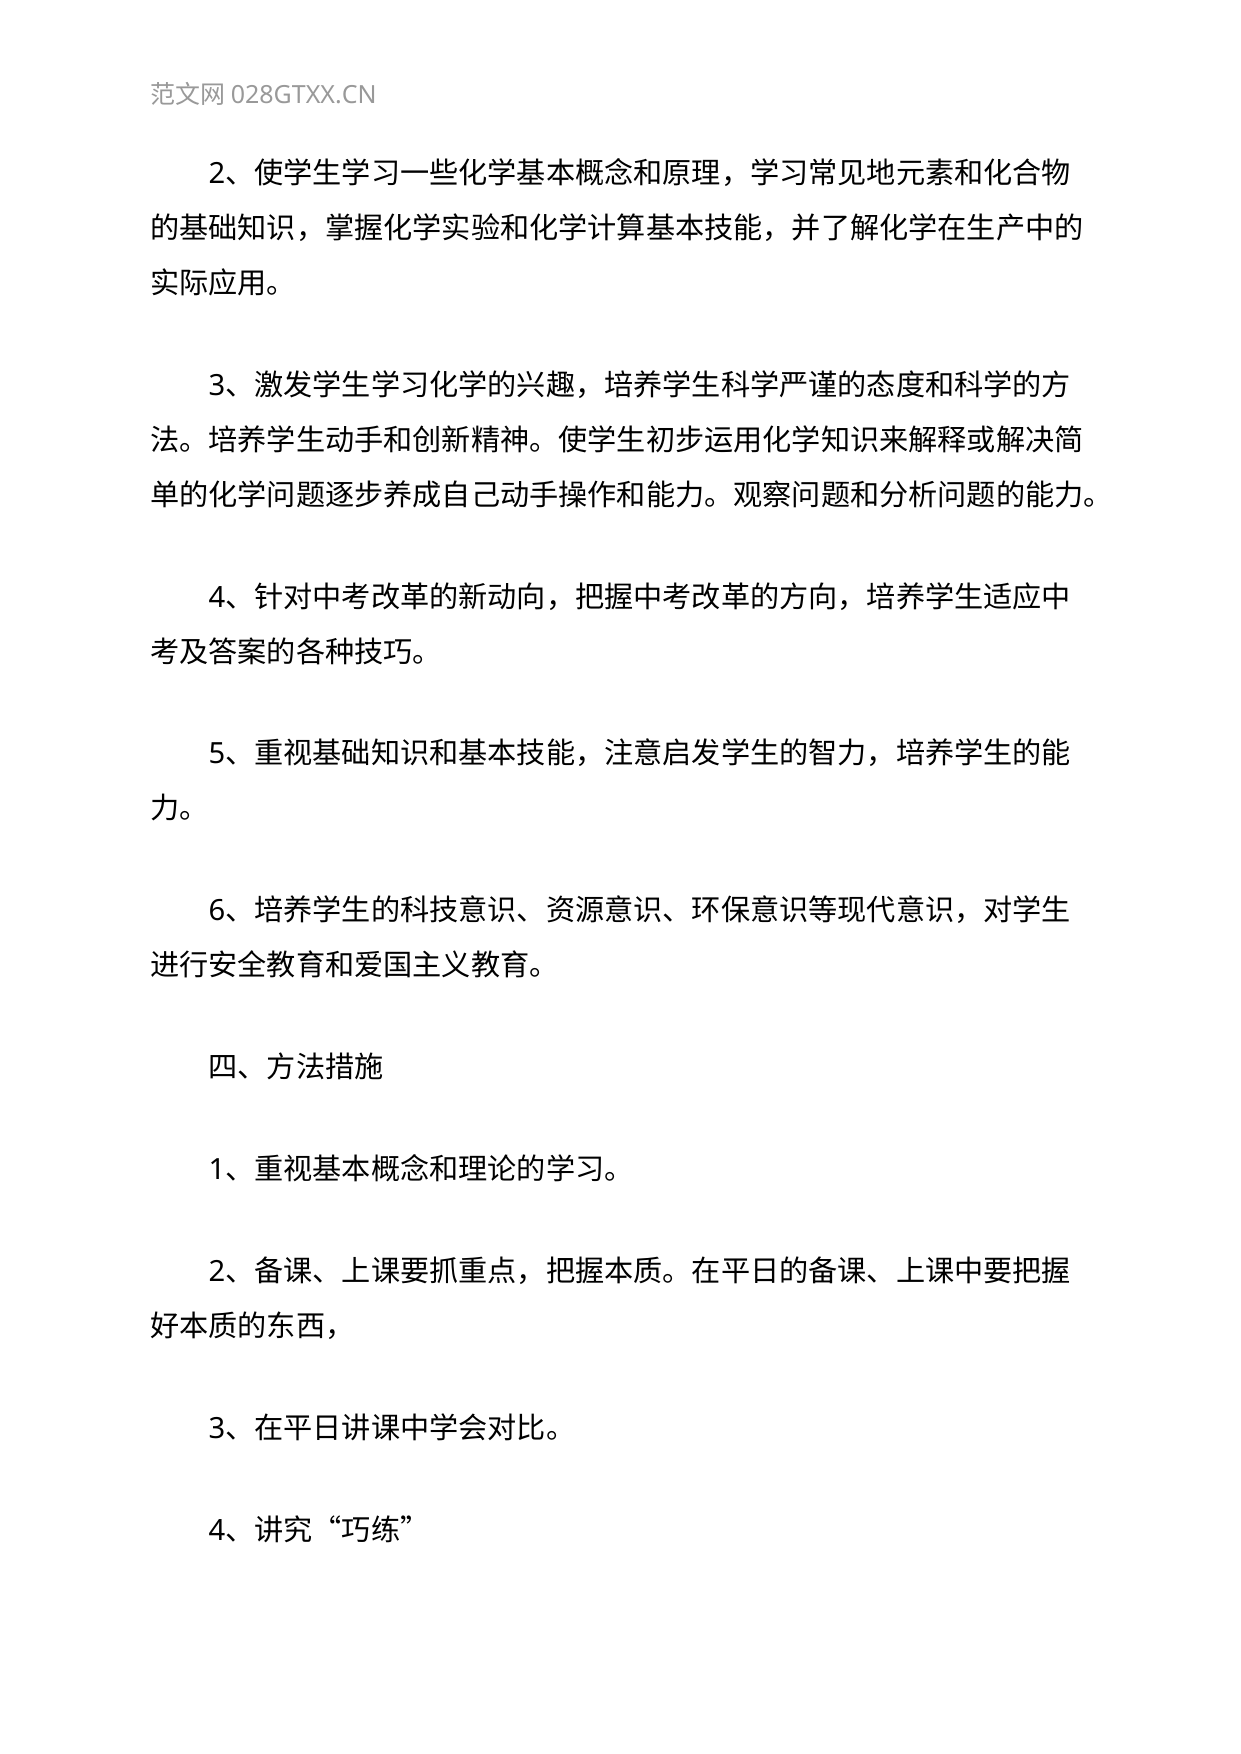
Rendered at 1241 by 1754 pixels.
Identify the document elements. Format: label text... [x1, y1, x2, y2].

text 4、讲究“巧练” [150, 1506, 1090, 1548]
text 3、在平日讲课中学会对比。 [150, 1404, 1090, 1447]
text 3、激发学生学习化学的兴趣，培养学生科学严谨的态度和科学的方法。培养学生动手和创新精神。使学生初步运用化学知识来解释或解决简单的化学问题逐步养成自己动手操作和能力。观察问题和分析问题的能力。 [150, 362, 1090, 514]
text 2、备课、上课要抓重点，把握本质。在平日的备课、上课中要把握好本质的东西， [150, 1247, 1090, 1345]
text 5、重视基础知识和基本技能，注意启发学生的智力，培养学生的能力。 [150, 730, 1090, 827]
text 4、针对中考改革的新动向，把握中考改革的方向，培养学生适应中考及答案的各种技巧。 [150, 573, 1090, 671]
text 6、培养学生的科技意识、资源意识、环保意识等现代意识，对学生进行安全教育和爱国主义教育。 [150, 887, 1090, 984]
text 2、使学生学习一些化学基本概念和原理，学习常见地元素和化合物的基础知识，掌握化学实验和化学计算基本技能，并了解化学在生产中的实际应用。 [150, 150, 1090, 302]
text 1、重视基本概念和理论的学习。 [150, 1145, 1090, 1188]
text 四、方法措施 [150, 1044, 1090, 1086]
